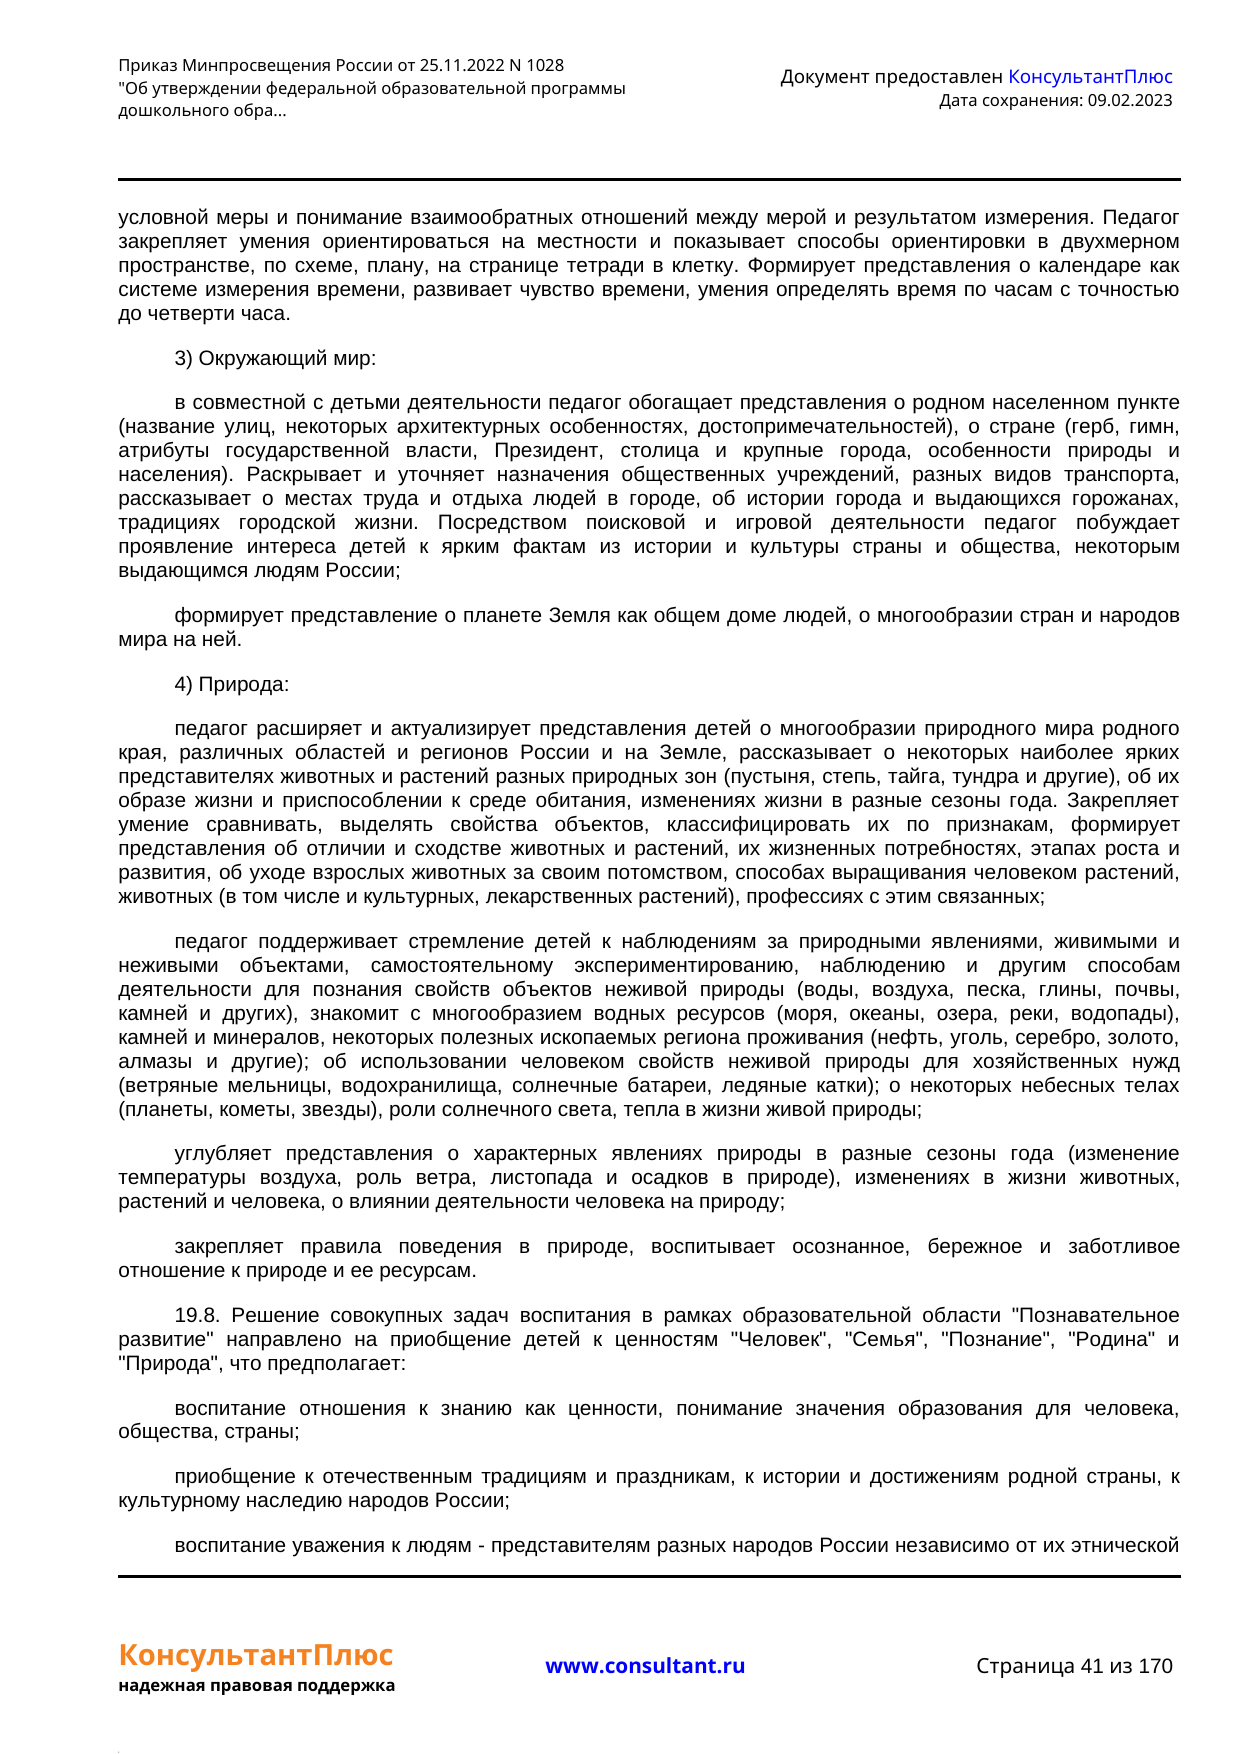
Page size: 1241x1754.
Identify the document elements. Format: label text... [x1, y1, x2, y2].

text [118, 1533, 1181, 1557]
text 3) Окружающий мир: [118, 345, 1181, 369]
text 4) Природа: [118, 671, 1181, 695]
text закрепляет правила поведения в природе, воспитывает осознанное, бережное и заботливое отношение к природе и ее ресурсам. [118, 1234, 1181, 1282]
text воспитание отношения к знанию как ценности, понимание значения образования для человека, общества, страны; [118, 1395, 1181, 1443]
text в совместной с детьми деятельности педагог обогащает представления о родном населенном пункте (название улиц, некоторых архитектурных особенностях, достопримечательностей), о стране (герб, гимн, атрибуты государственной власти, Президент, столица и крупные города, особенности природы и населения). Раскрывает и уточняет назначения общественных учреждений, разных видов транспорта, рассказывает о местах труда и отдыха людей в городе, об истории города и выдающихся горожанах, традициях городской жизни. Посредством поисковой и игровой деятельности педагог побуждает проявление интереса детей к ярким фактам из истории и культуры страны и общества, некоторым выдающимся людям России; [118, 390, 1181, 582]
text формирует представление о планете Земля как общем доме людей, о многообразии стран и народов мира на ней. [118, 603, 1181, 651]
text педагог расширяет и актуализирует представления детей о многообразии природного мира родного края, различных областей и регионов России и на Земле, рассказывает о некоторых наиболее ярких представителях животных и растений разных природных зон (пустыня, степь, тайга, тундра и другие), об их образе жизни и приспособлении к среде обитания, изменениях жизни в разные сезоны года. Закрепляет умение сравнивать, выделять свойства объектов, классифицировать их по признакам, формирует представления об отличии и сходстве животных и растений, их жизненных потребностях, этапах роста и развития, об уходе взрослых животных за своим потомством, способах выращивания человеком растений, животных (в том числе и культурных, лекарственных растений), профессиях с этим связанных; [118, 716, 1181, 908]
text приобщение к отечественным традициям и праздникам, к истории и достижениям родной страны, к культурному наследию народов России; [118, 1464, 1181, 1512]
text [118, 205, 1181, 324]
text углубляет представления о характерных явлениях природы в разные сезоны года (изменение температуры воздуха, роль ветра, листопада и осадков в природе), изменениях в жизни животных, растений и человека, о влиянии деятельности человека на природу; [118, 1141, 1181, 1213]
text педагог поддерживает стремление детей к наблюдениям за природными явлениями, живимыми и неживыми объектами, самостоятельному экспериментированию, наблюдению и другим способам деятельности для познания свойств объектов неживой природы (воды, воздуха, песка, глины, почвы, камней и других), знакомит с многообразием водных ресурсов (моря, океаны, озера, реки, водопады), камней и минералов, некоторых полезных ископаемых региона проживания (нефть, уголь, серебро, золото, алмазы и другие); об использовании человеком свойств неживой природы для хозяйственных нужд (ветряные мельницы, водохранилища, солнечные батареи, ледяные катки); о некоторых небесных телах (планеты, кометы, звезды), роли солнечного света, тепла в жизни живой природы; [118, 929, 1181, 1120]
text 19.8. Решение совокупных задач воспитания в рамках образовательной области "Познавательное развитие" направлено на приобщение детей к ценностям "Человек", "Семья", "Познание", "Родина" и "Природа", что предполагает: [118, 1303, 1181, 1374]
